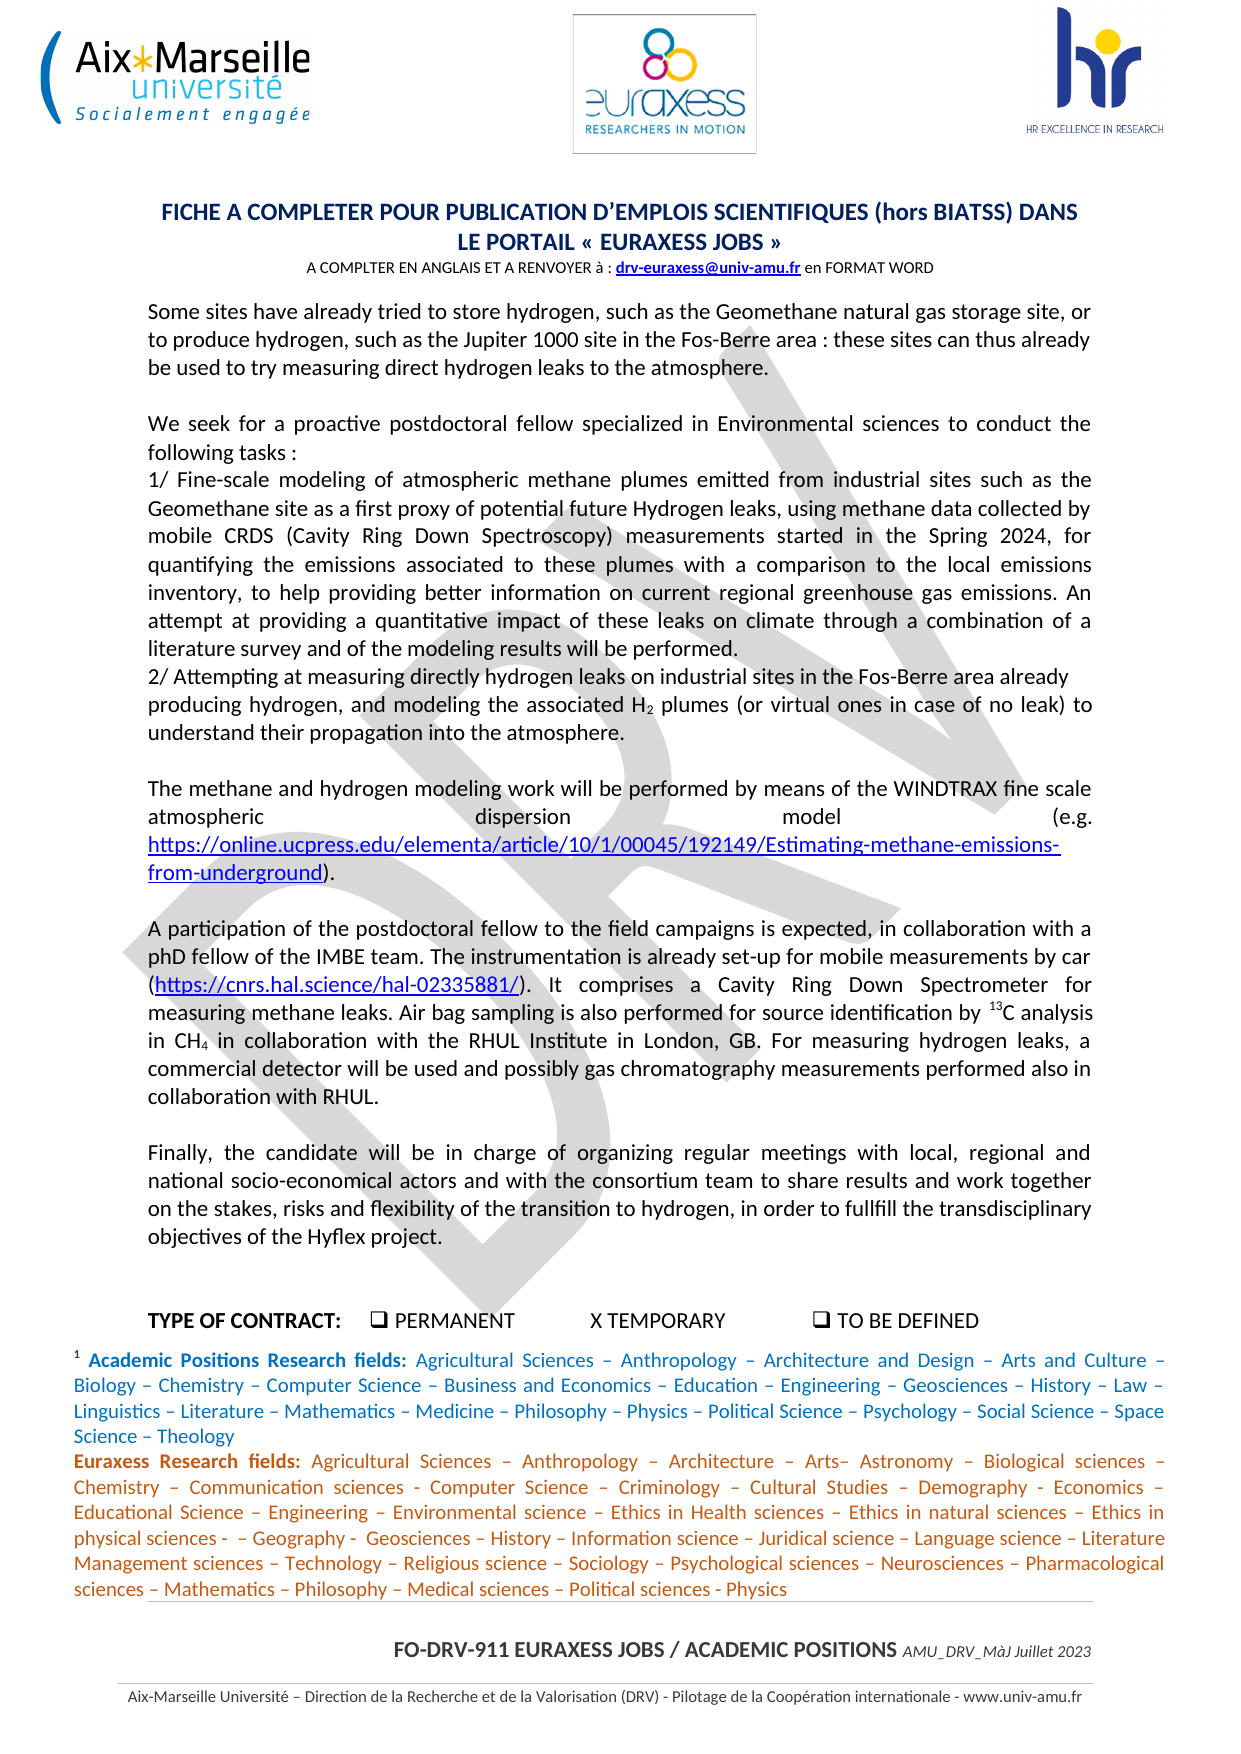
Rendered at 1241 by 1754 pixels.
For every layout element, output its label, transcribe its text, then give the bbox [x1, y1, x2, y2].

picture [1025, 0, 1168, 146]
text We seek for a proactive postdoctoral fellow specialized in Environmental sciences to conduct the following tasks : [148, 409, 1093, 466]
picture [572, 14, 757, 154]
picture [40, 31, 310, 124]
text The methane and hydrogen modeling work will be performed by means of the WINDTRAX fine scale atmospheric dispersion model (e.g. https://online.ucpress.edu/elementa/article/10/1/00045/192149/Estimating-methane-emissions-from-underground). [148, 774, 1093, 886]
text Some sites have already tried to store hydrogen, such as the Geomethane natural gas storage site, or to produce hydrogen, such as the Jupiter 1000 site in the Fos-Berre area : these sites can thus already be used to try measuring direct hydrogen leaks to the atmosphere. [148, 297, 1093, 382]
text A participation of the postdoctoral fellow to the field campaigns is expected, in collaboration with a phD fellow of the IMBE team. The instrumentation is already set-up for mobile measurements by car (https://cnrs.hal.science/hal-02335881/). It comprises a Cavity Ring Down Spectrometer for measuring methane leaks. Air bag sampling is also performed for source identification by 13C analysis in CH4 in collaboration with the RHUL Institute in London, GB. For measuring hydrogen leaks, a commercial detector will be used and possibly gas chromatography measurements performed also in collaboration with RHUL. [148, 914, 1093, 1110]
text 2/ Attempting at measuring directly hydrogen leaks on industrial sites in the Fos-Berre area already [148, 662, 1093, 690]
text Finally, the candidate will be in charge of organizing regular meetings with local, regional and national socio-economical actors and with the consortium team to share results and work together on the stakes, risks and flexibility of the transition to hydrogen, in order to fullfill the transdisciplinary objectives of the Hyflex project. [148, 1138, 1093, 1250]
text TYPE OF CONTRACT: PERMANENT X TEMPORARY TO BE DEFINED [148, 1306, 1093, 1334]
text producing hydrogen, and modeling the associated H2 plumes (or virtual ones in case of no leak) to understand their propagation into the atmosphere. [148, 690, 1093, 746]
text 1/ Fine-scale modeling of atmospheric methane plumes emitted from industrial sites such as the Geomethane site as a first proxy of potential future Hydrogen leaks, using methane data collected by mobile CRDS (Cavity Ring Down Spectroscopy) measurements started in the Spring 2024, for quantifying the emissions associated to these plumes with a comparison to the local emissions inventory, to help providing better information on current regional greenhouse gas emissions. An attempt at providing a quantitative impact of these leaks on climate through a combination of a literature survey and of the modeling results will be performed. [148, 466, 1093, 662]
